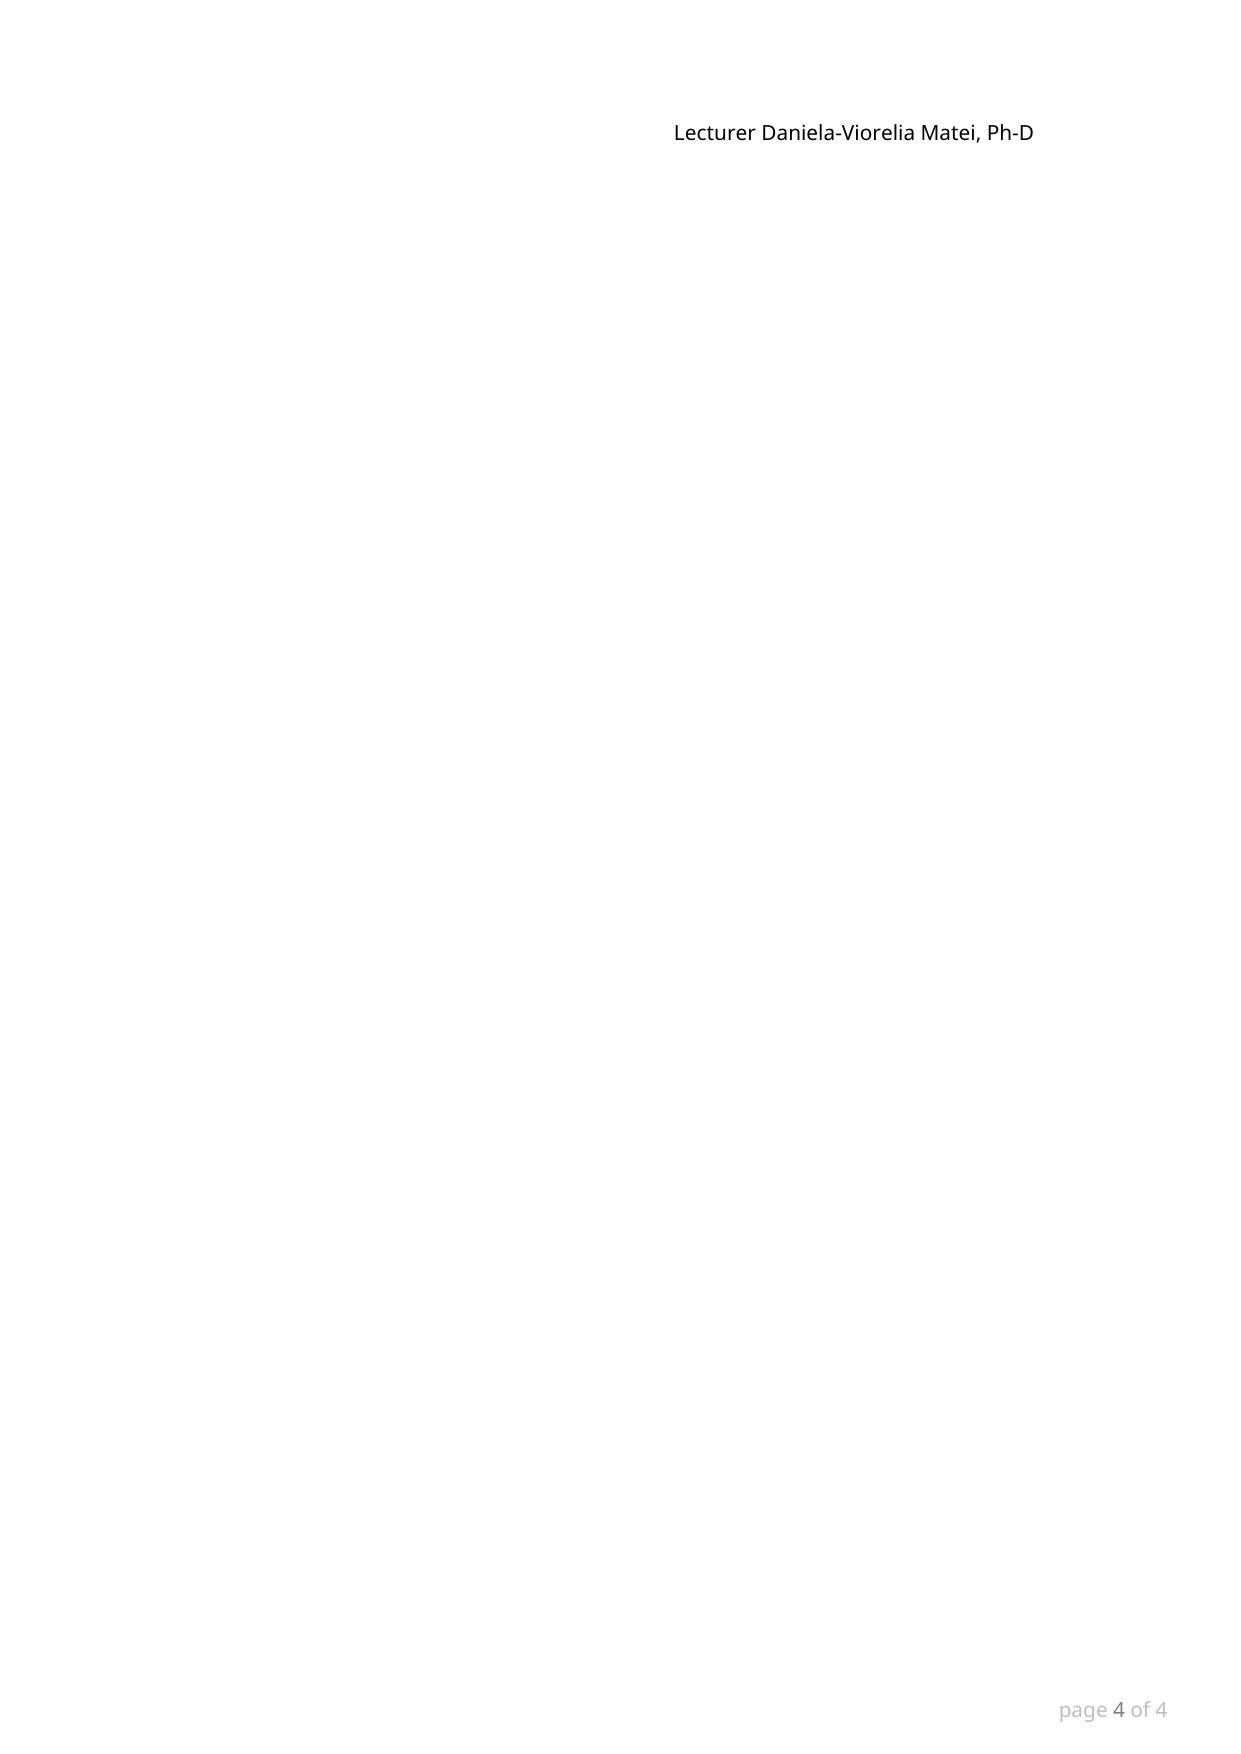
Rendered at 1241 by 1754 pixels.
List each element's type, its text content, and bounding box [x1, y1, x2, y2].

text Lecturer Daniela-Viorelia Matei, Ph-D [600, 118, 1169, 146]
